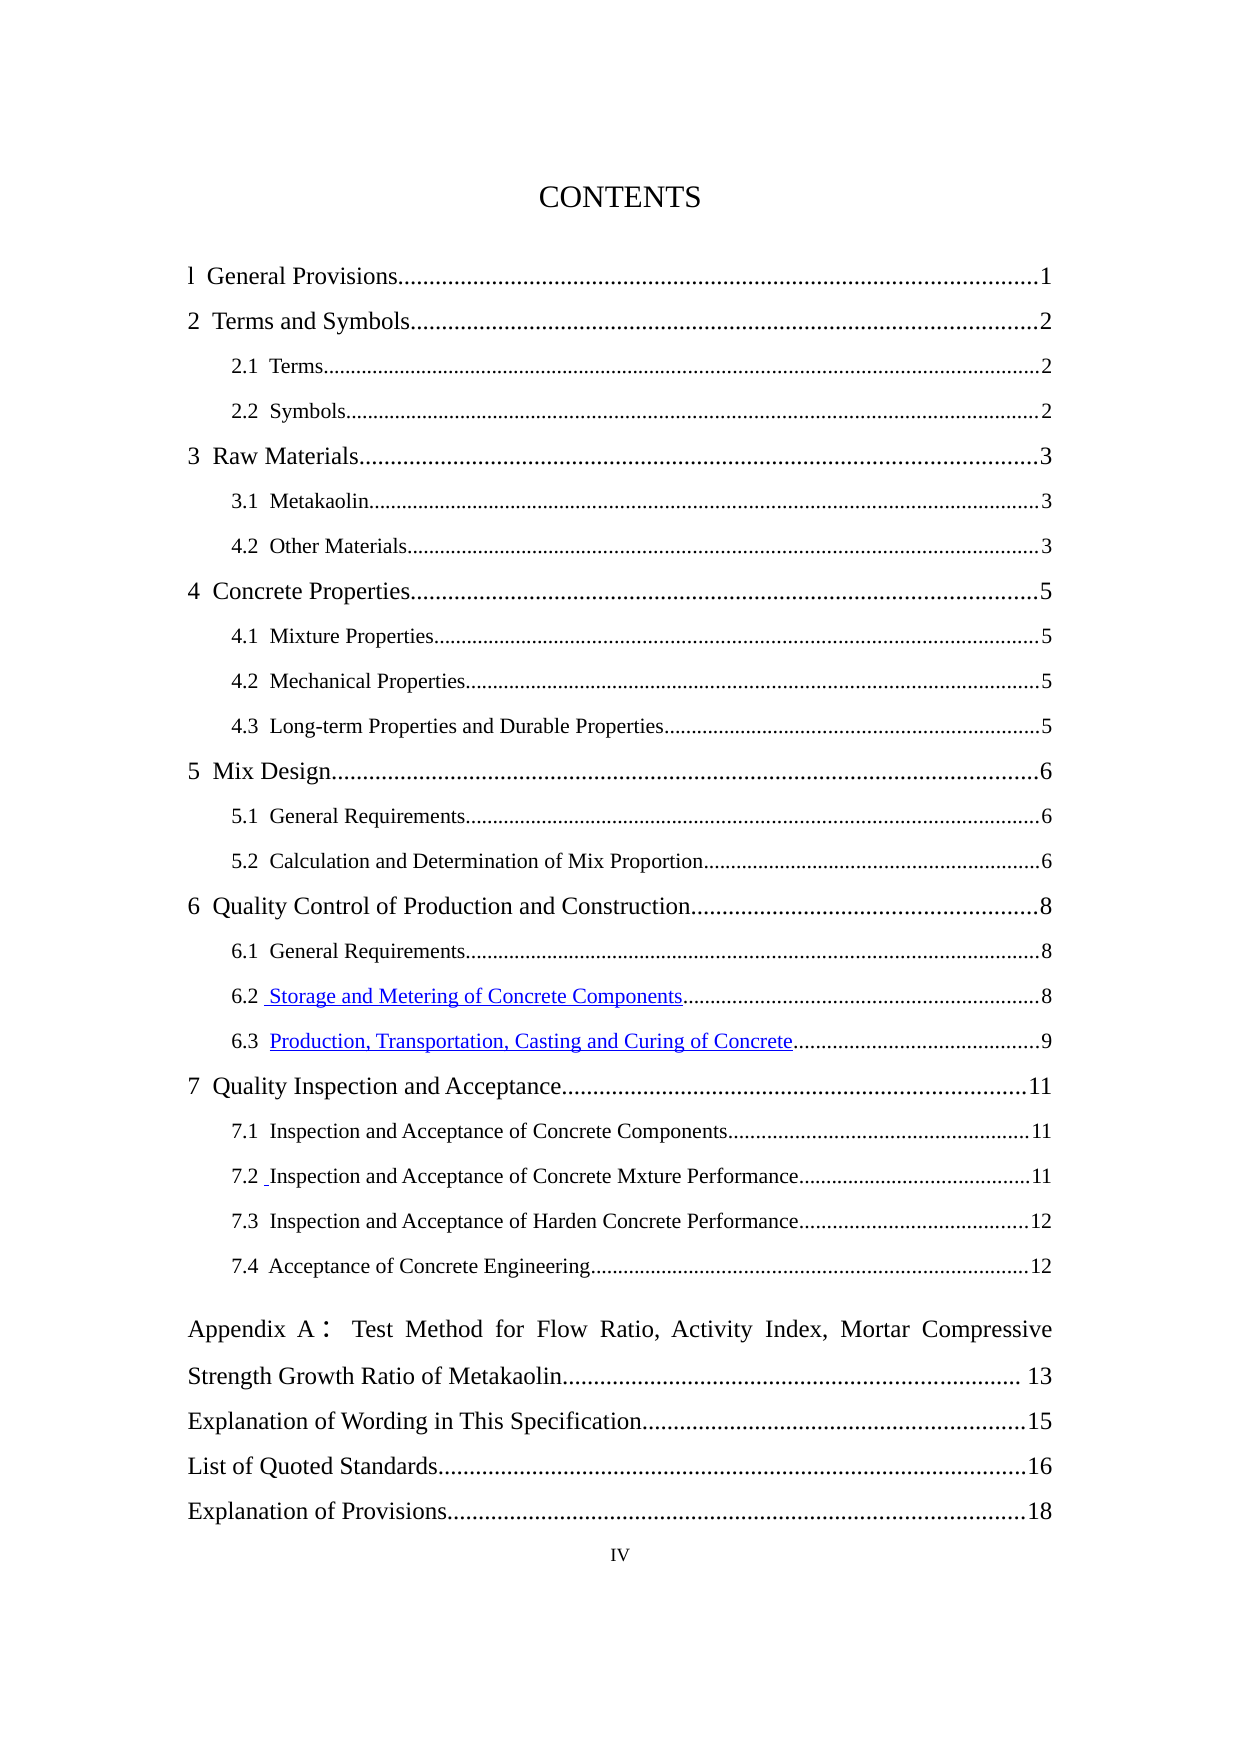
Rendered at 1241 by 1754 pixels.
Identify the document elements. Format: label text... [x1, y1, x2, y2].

text 3.1 Metakaolin 3 [231, 484, 1053, 517]
text 4.2 Other Materials 3 [231, 529, 1053, 562]
text l General Provisions 1 [187, 259, 1053, 292]
text 4.2 Mechanical Properties 5 [231, 664, 1053, 697]
text 4.3 Long-term Properties and Durable Properties 5 [231, 709, 1053, 742]
text Appendix A：Test Method for Flow Ratio, Activity Index, Mortar Compressive Strength Growth Ratio of Metakaolin ............. 13 [187, 1294, 1053, 1392]
text Explanation of Provisions 18 [187, 1494, 1053, 1527]
text 4 Concrete Properties 5 [187, 574, 1053, 607]
text 6.3 Production, Transportation, Casting and Curing of Concrete 9 [231, 1024, 1053, 1057]
text 5 Mix Design 6 [187, 754, 1053, 787]
text 3 Raw Materials 3 [187, 439, 1053, 472]
text 4.1 Mixture Properties 5 [231, 619, 1053, 652]
text 2 Terms and Symbols 2 [187, 304, 1053, 337]
text Explanation of Wording in This Specification 15 [187, 1404, 1053, 1437]
text 2.1 Terms 2 [231, 349, 1053, 382]
text List of Quoted Standards 16 [187, 1449, 1053, 1482]
text 7.4 Acceptance of Concrete Engineering 12 [231, 1249, 1053, 1282]
text CONTENTS [187, 164, 1053, 229]
text 6.1 General Requirements 8 [231, 934, 1053, 967]
text 6.2 Storage and Metering of Concrete Components 8 [231, 979, 1053, 1012]
text 7.1 Inspection and Acceptance of Concrete Components 11 [231, 1114, 1053, 1147]
text 5.1 General Requirements 6 [231, 799, 1053, 832]
text 7.3 Inspection and Acceptance of Harden Concrete Performance 12 [231, 1204, 1053, 1237]
text 2.2 Symbols 2 [231, 394, 1053, 427]
text 7 Quality Inspection and Acceptance 11 [187, 1069, 1053, 1102]
text 7.2 Inspection and Acceptance of Concrete Mxture Performance 11 [231, 1159, 1053, 1192]
text 6 Quality Control of Production and Construction 8 [187, 889, 1053, 922]
text 5.2 Calculation and Determination of Mix Proportion 6 [231, 844, 1053, 877]
